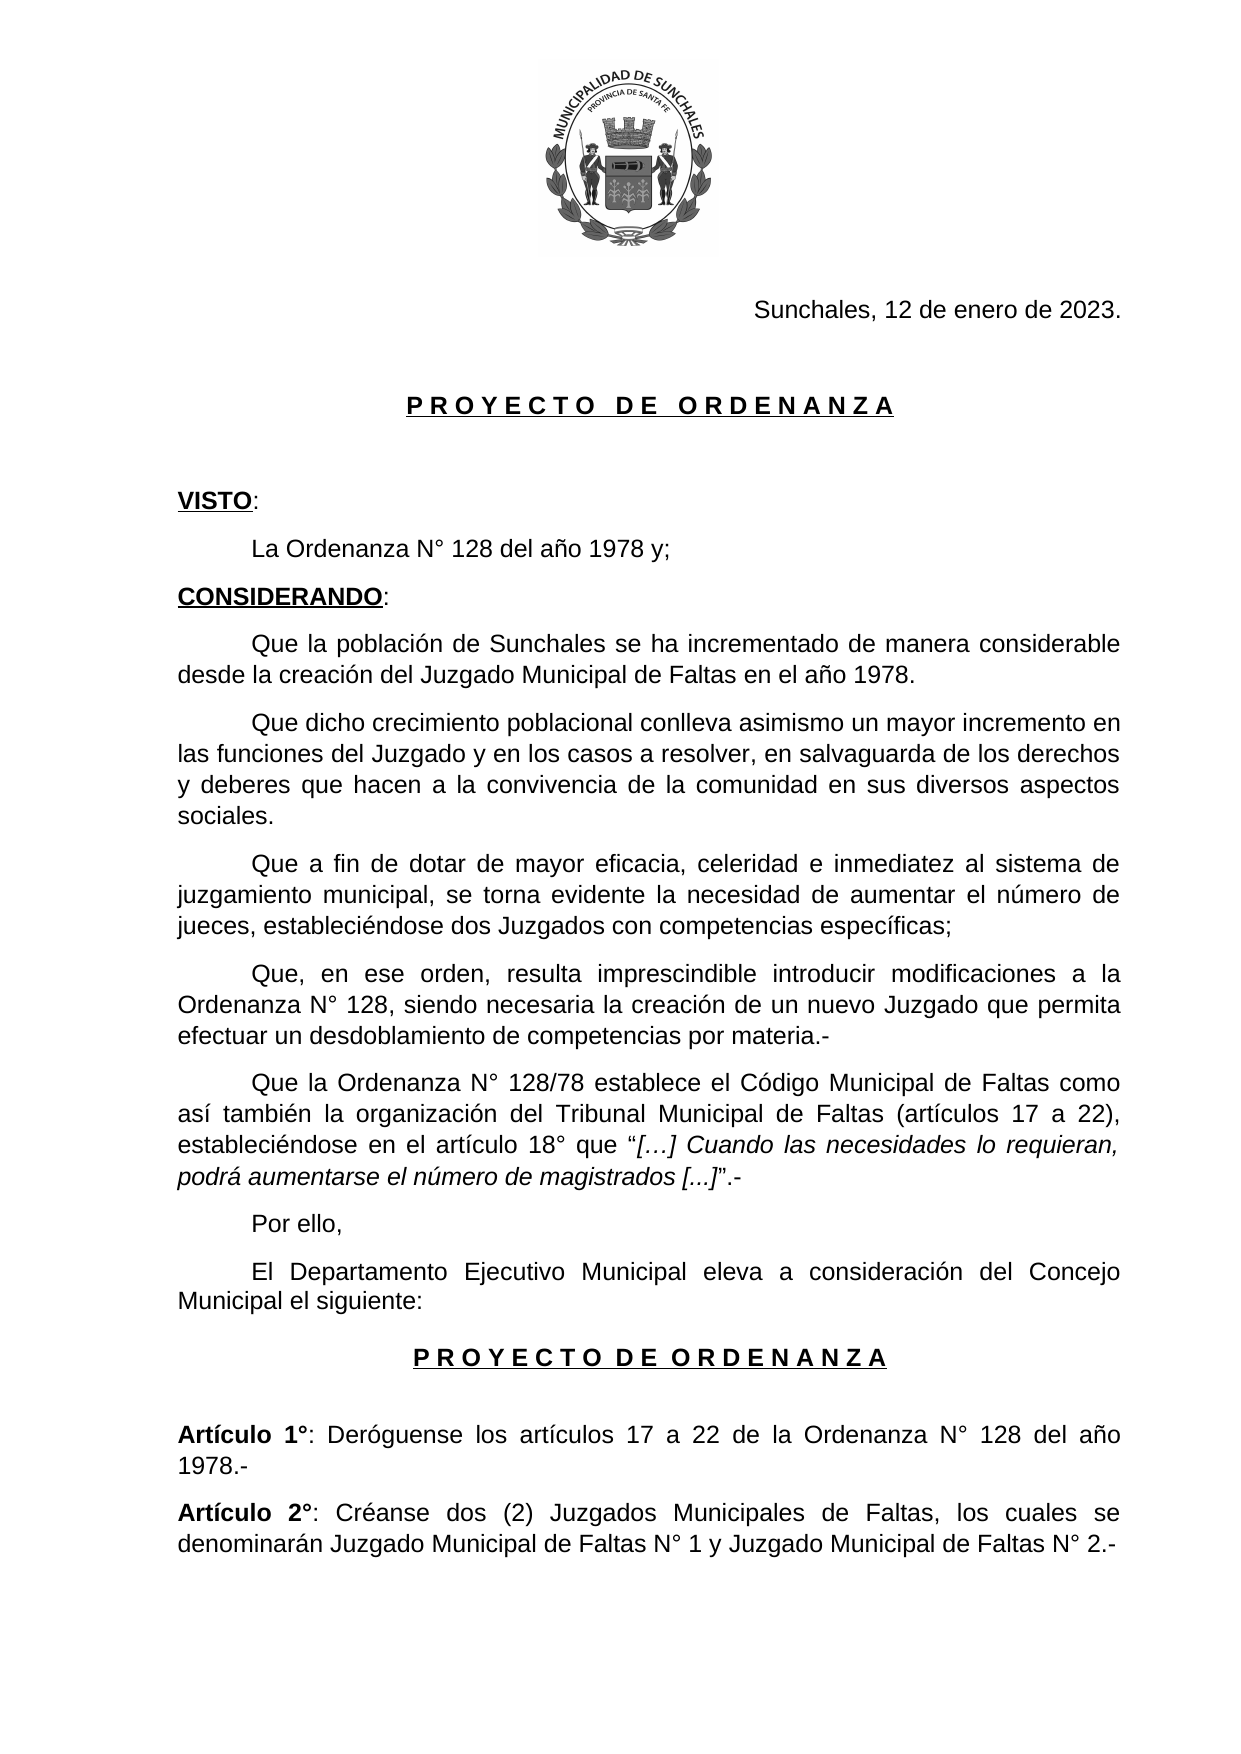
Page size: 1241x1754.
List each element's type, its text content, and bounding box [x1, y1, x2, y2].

text P R O Y E C T O D E O R D E N A N Z A [177, 1343, 1122, 1372]
text VISTO: [177, 486, 1122, 515]
text Por ello, [177, 1209, 1122, 1238]
text Artículo 1°: Deróguense los artículos 17 a 22 de la Ordenanza N° 128 del año 1978.- [177, 1420, 1122, 1479]
text Artículo 2°: Créanse dos (2) Juzgados Municipales de Faltas, los cuales se denominarán Juzgado Municipal de Faltas N° 1 y Juzgado Municipal de Faltas N° 2.- [177, 1498, 1122, 1558]
text Que a fin de dotar de mayor eficacia, celeridad e inmediatez al sistema de juzgamiento municipal, se torna evidente la necesidad de aumentar el número de jueces, estableciéndose dos Juzgados con competencias específicas; [177, 849, 1122, 940]
text Sunchales, 12 de enero de 2023. [177, 295, 1122, 324]
text La Ordenanza N° 128 del año 1978 y; [177, 534, 1122, 563]
text P R O Y E C T O D E O R D E N A N Z A [177, 391, 1122, 419]
text Que, en ese orden, resulta imprescindible introducir modificaciones a la Ordenanza N° 128, siendo necesaria la creación de un nuevo Juzgado que permita efectuar un desdoblamiento de competencias por materia.- [177, 959, 1122, 1049]
text Que la población de Sunchales se ha incrementado de manera considerable desde la creación del Juzgado Municipal de Faltas en el año 1978. [177, 629, 1122, 689]
text Que dicho crecimiento poblacional conlleva asimismo un mayor incremento en las funciones del Juzgado y en los casos a resolver, en salvaguarda de los derechos y deberes que hacen a la convivencia de la comunidad en sus diversos aspectos sociales. [177, 708, 1122, 830]
text El Departamento Ejecutivo Municipal eleva a consideración del Concejo Municipal el siguiente: [177, 1257, 1122, 1314]
text Que la Ordenanza N° 128/78 establece el Código Municipal de Faltas como así también la organización del Tribunal Municipal de Faltas (artículos 17 a 22), estableciéndose en el artículo 18° que “[…] Cuando las necesidades lo requieran, podrá aumentarse el número de magistrados [...]”.- [177, 1068, 1122, 1190]
text CONSIDERANDO: [177, 582, 1122, 610]
